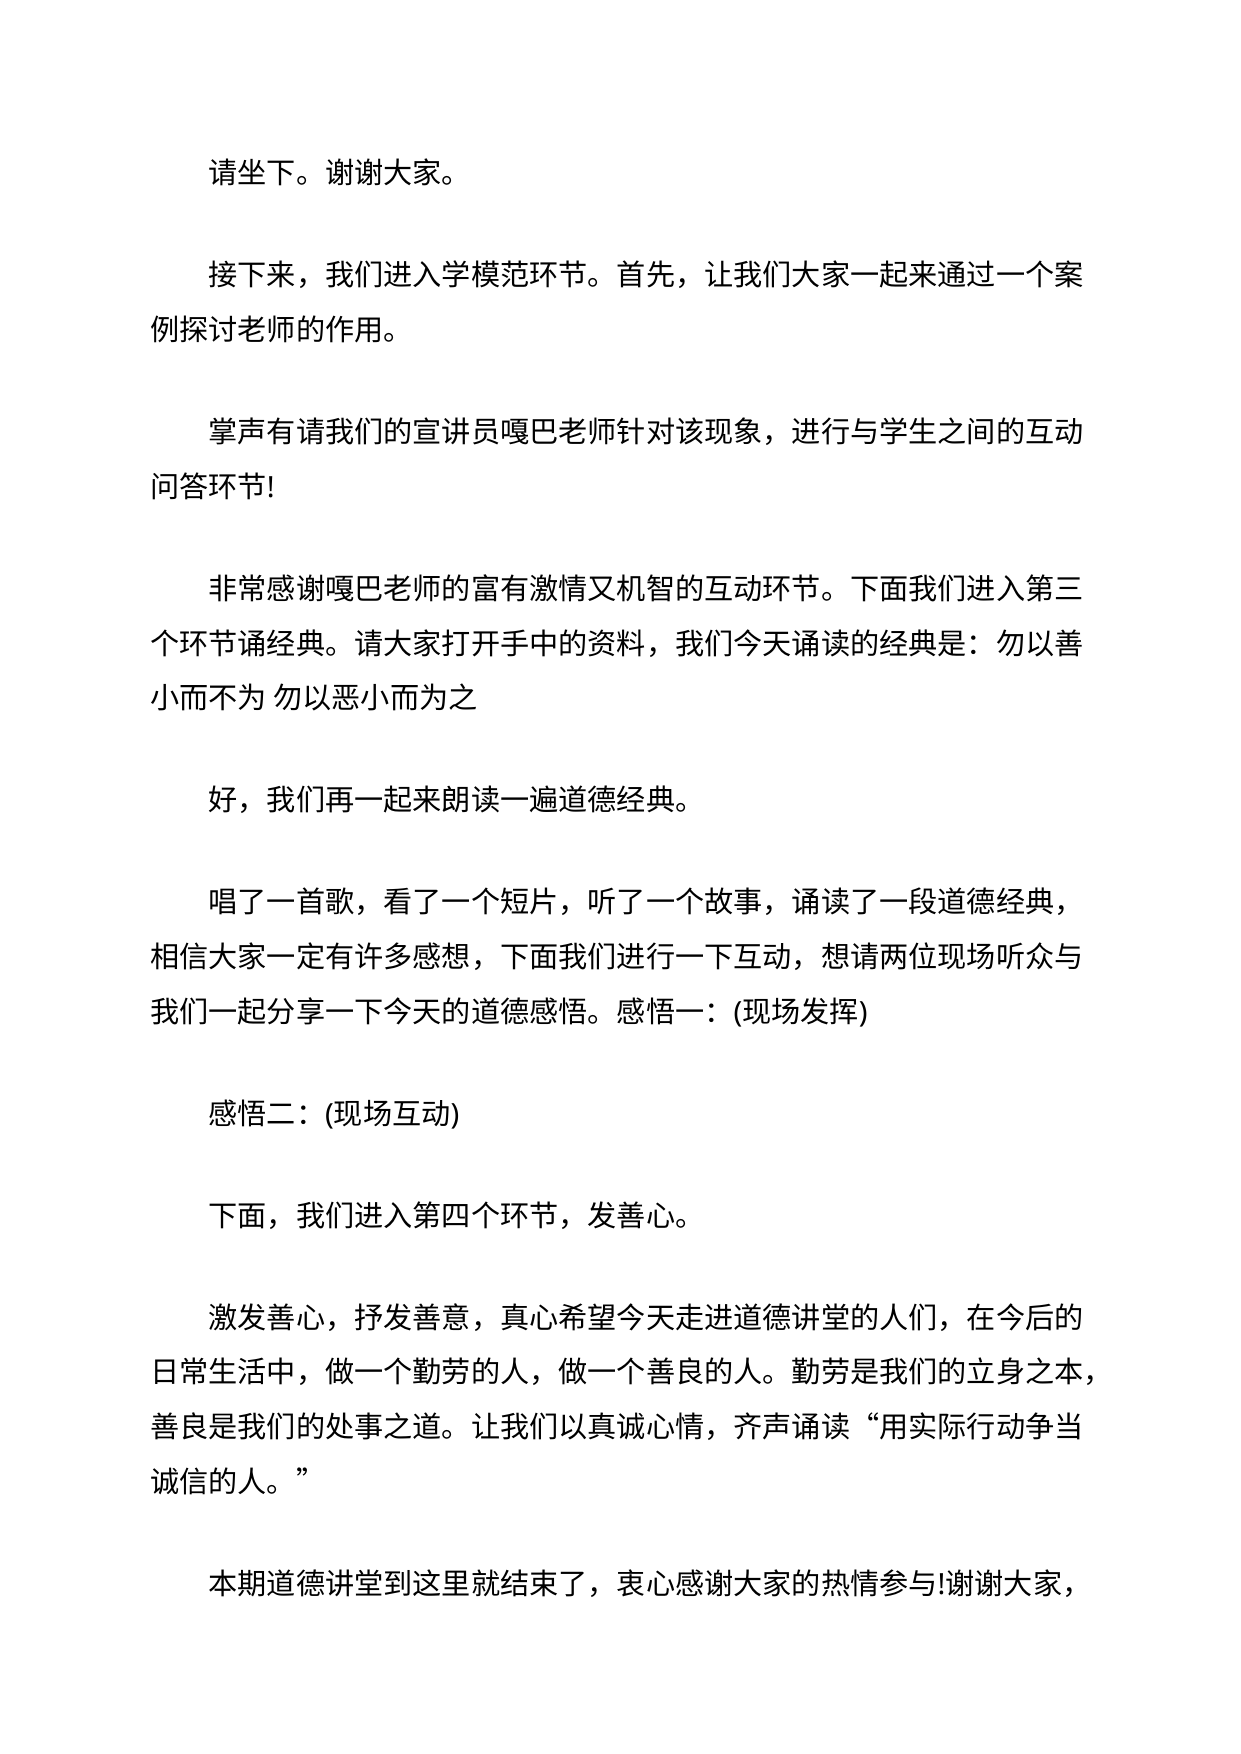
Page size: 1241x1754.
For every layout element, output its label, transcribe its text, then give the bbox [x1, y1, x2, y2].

text 非常感谢嘎巴老师的富有激情又机智的互动环节。下面我们进入第三个环节诵经典。请大家打开手中的资料，我们今天诵读的经典是：勿以善小而不为 勿以恶小而为之 [150, 565, 1090, 717]
text 唱了一首歌，看了一个短片，听了一个故事，诵读了一段道德经典，相信大家一定有许多感想，下面我们进行一下互动，想请两位现场听众与我们一起分享一下今天的道德感悟。感悟一：(现场发挥) [150, 879, 1090, 1031]
text 请坐下。谢谢大家。 [150, 150, 1090, 192]
text 接下来，我们进入学模范环节。首先，让我们大家一起来通过一个案例探讨老师的作用。 [150, 252, 1090, 349]
text 掌声有请我们的宣讲员嘎巴老师针对该现象，进行与学生之间的互动问答环节! [150, 408, 1090, 506]
text 下面，我们进入第四个环节，发善心。 [150, 1192, 1090, 1235]
text 感悟二：(现场互动) [150, 1090, 1090, 1133]
text 激发善心，抒发善意，真心希望今天走进道德讲堂的人们，在今后的日常生活中，做一个勤劳的人，做一个善良的人。勤劳是我们的立身之本，善良是我们的处事之道。让我们以真诚心情，齐声诵读“用实际行动争当诚信的人。” [150, 1294, 1090, 1501]
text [150, 1561, 1090, 1603]
text 好，我们再一起来朗读一遍道德经典。 [150, 777, 1090, 819]
